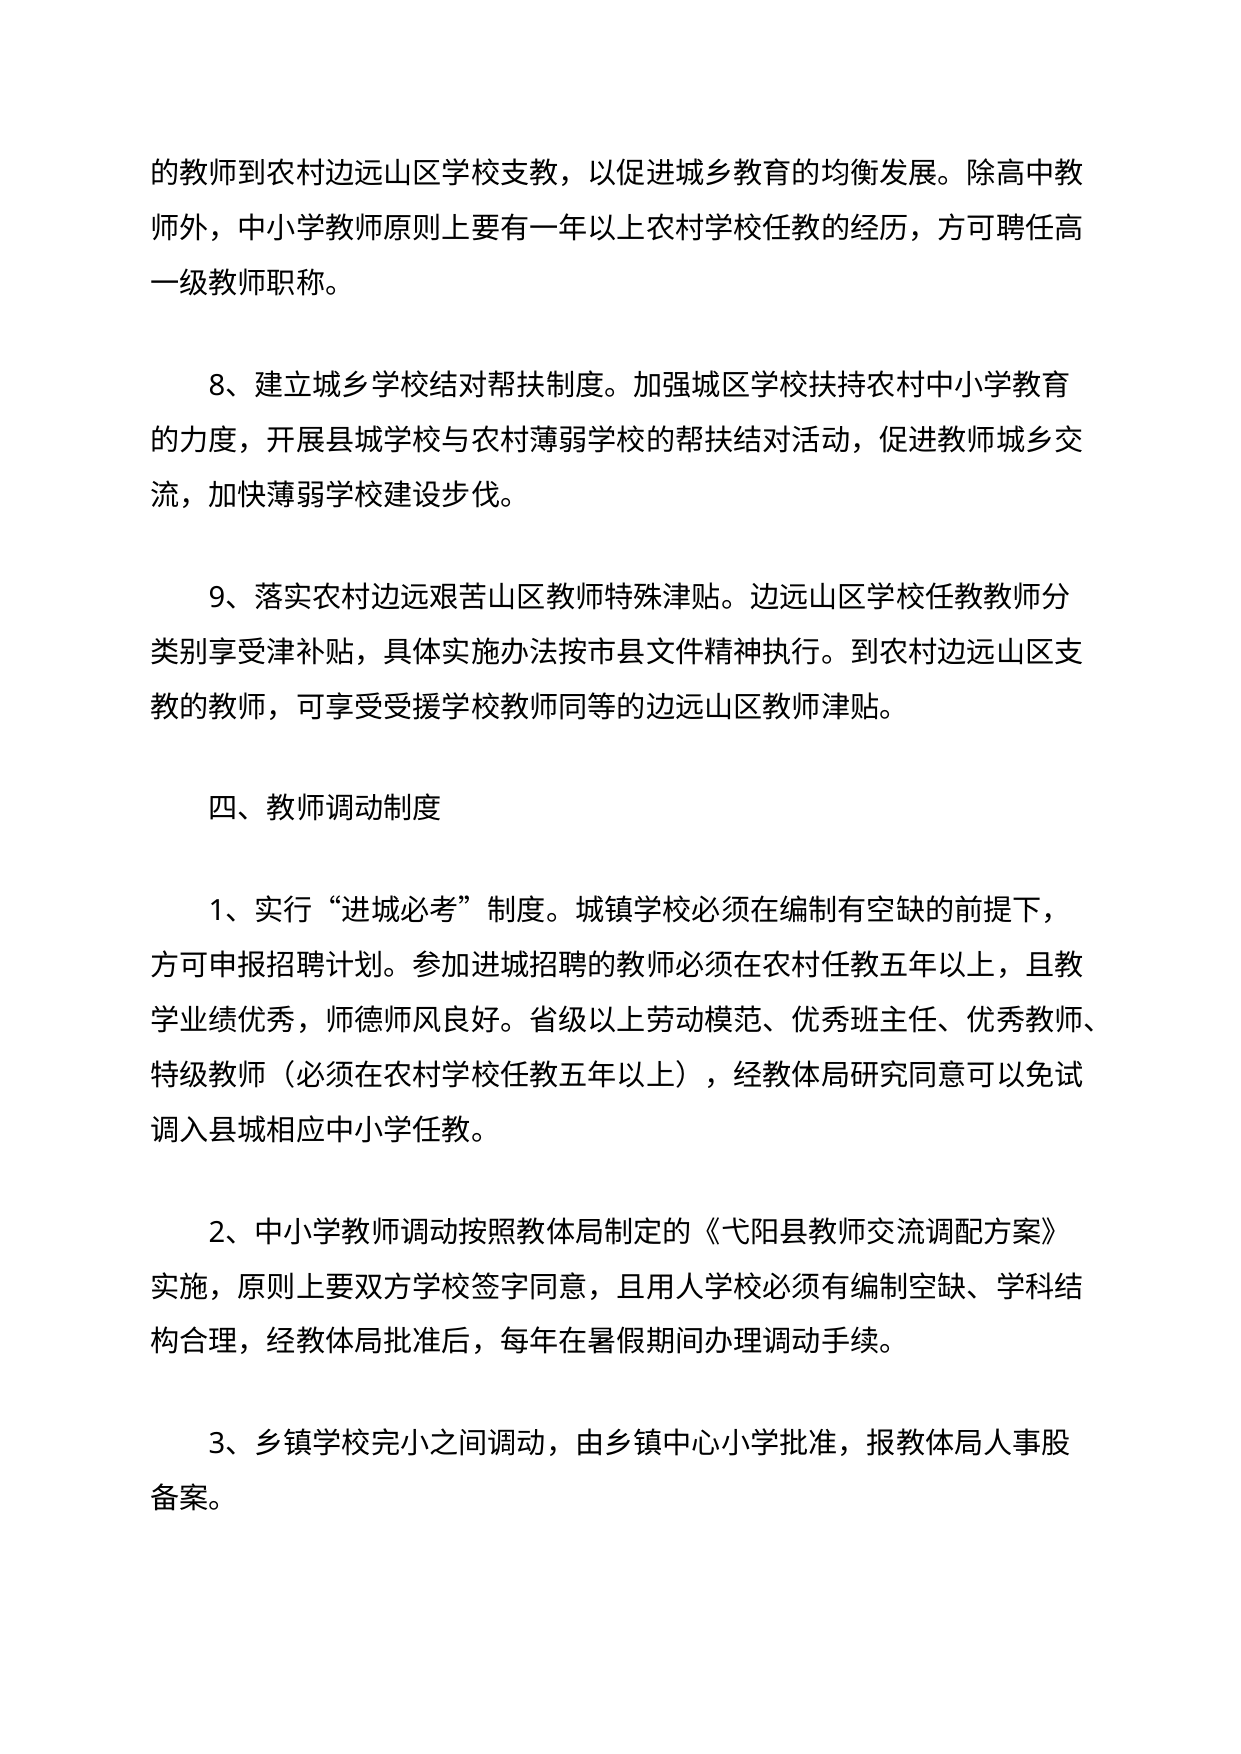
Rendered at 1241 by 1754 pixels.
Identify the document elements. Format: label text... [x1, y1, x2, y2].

text 8、建立城乡学校结对帮扶制度。加强城区学校扶持农村中小学教育的力度，开展县城学校与农村薄弱学校的帮扶结对活动，促进教师城乡交流，加快薄弱学校建设步伐。 [150, 362, 1090, 514]
text 9、落实农村边远艰苦山区教师特殊津贴。边远山区学校任教教师分类别享受津补贴，具体实施办法按市县文件精神执行。到农村边远山区支教的教师，可享受受援学校教师同等的边远山区教师津贴。 [150, 573, 1090, 725]
text 3、乡镇学校完小之间调动，由乡镇中心小学批准，报教体局人事股备案。 [150, 1420, 1090, 1517]
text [150, 150, 1090, 302]
text 2、中小学教师调动按照教体局制定的《弋阳县教师交流调配方案》实施，原则上要双方学校签字同意，且用人学校必须有编制空缺、学科结构合理，经教体局批准后，每年在暑假期间办理调动手续。 [150, 1208, 1090, 1360]
text 1、实行“进城必考”制度。城镇学校必须在编制有空缺的前提下，方可申报招聘计划。参加进城招聘的教师必须在农村任教五年以上，且教学业绩优秀，师德师风良好。省级以上劳动模范、优秀班主任、优秀教师、特级教师（必须在农村学校任教五年以上），经教体局研究同意可以免试调入县城相应中小学任教。 [150, 887, 1090, 1149]
text 四、教师调动制度 [150, 785, 1090, 827]
